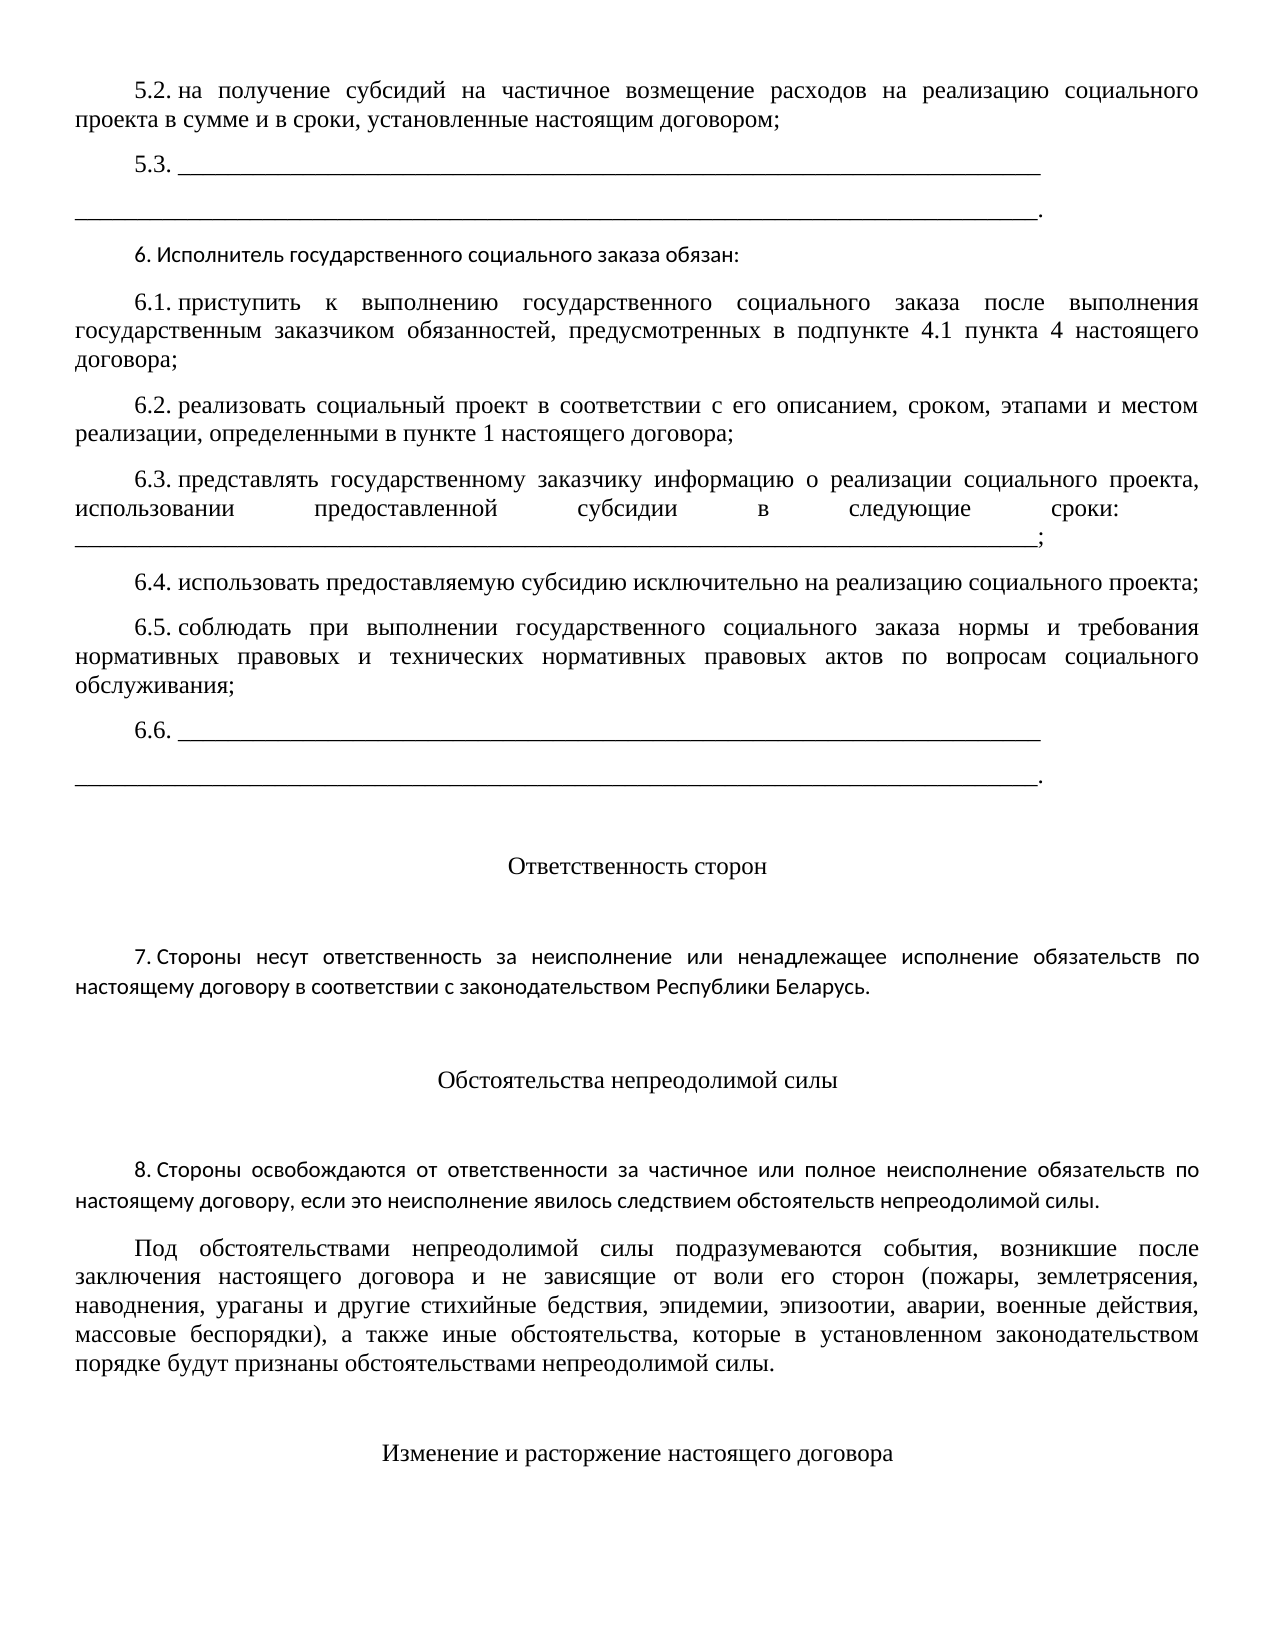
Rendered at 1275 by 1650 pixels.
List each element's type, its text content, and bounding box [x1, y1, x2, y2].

text 6.6. _____________________________________________________________________ [75, 715, 1200, 744]
text Обстоятельства непреодолимой силы [75, 1065, 1200, 1093]
text Ответственность сторон [75, 851, 1200, 880]
text 6.5. соблюдать при выполнении государственного социального заказа нормы и требования нормативных правовых и технических нормативных правовых актов по вопросам социального обслуживания; [75, 612, 1200, 698]
text 6.3. представлять государственному заказчику информацию о реализации социального проекта, использовании предоставленной субсидии в следующие сроки: _____________________________________________________________________________; [75, 464, 1200, 550]
text 6. Исполнитель государственного социального заказа обязан: [75, 240, 1200, 268]
text 5.2. на получение субсидий на частичное возмещение расходов на реализацию социального проекта в сумме и в сроки, установленные настоящим договором; [75, 75, 1200, 132]
text 7. Стороны несут ответственность за неисполнение или ненадлежащее исполнение обязательств по настоящему договору в соответствии с законодательством Республики Беларусь. [75, 942, 1200, 1001]
text 6.4. использовать предоставляемую субсидию исключительно на реализацию социального проекта; [75, 567, 1200, 596]
text 8. Стороны освобождаются от ответственности за частичное или полное неисполнение обязательств по настоящему договору, если это неисполнение явилось следствием обстоятельств непреодолимой силы. [75, 1156, 1200, 1214]
text Под обстоятельствами непреодолимой силы подразумеваются события, возникшие после заключения настоящего договора и не зависящие от воли его сторон (пожары, землетрясения, наводнения, ураганы и другие стихийные бедствия, эпидемии, эпизоотии, аварии, военные действия, массовые беспорядки), а также иные обстоятельства, которые в установленном законодательством порядке будут признаны обстоятельствами непреодолимой силы. [75, 1233, 1200, 1376]
text 5.3. _____________________________________________________________________ [75, 149, 1200, 178]
text 6.1. приступить к выполнению государственного социального заказа после выполнения государственным заказчиком обязанностей, предусмотренных в подпункте 4.1 пункта 4 настоящего договора; [75, 287, 1200, 373]
text 6.2. реализовать социальный проект в соответствии с его описанием, сроком, этапами и местом реализации, определенными в пункте 1 настоящего договора; [75, 390, 1200, 447]
text Изменение и расторжение настоящего договора [75, 1438, 1200, 1467]
text _____________________________________________________________________________. [75, 194, 1200, 223]
text _____________________________________________________________________________. [75, 761, 1200, 789]
